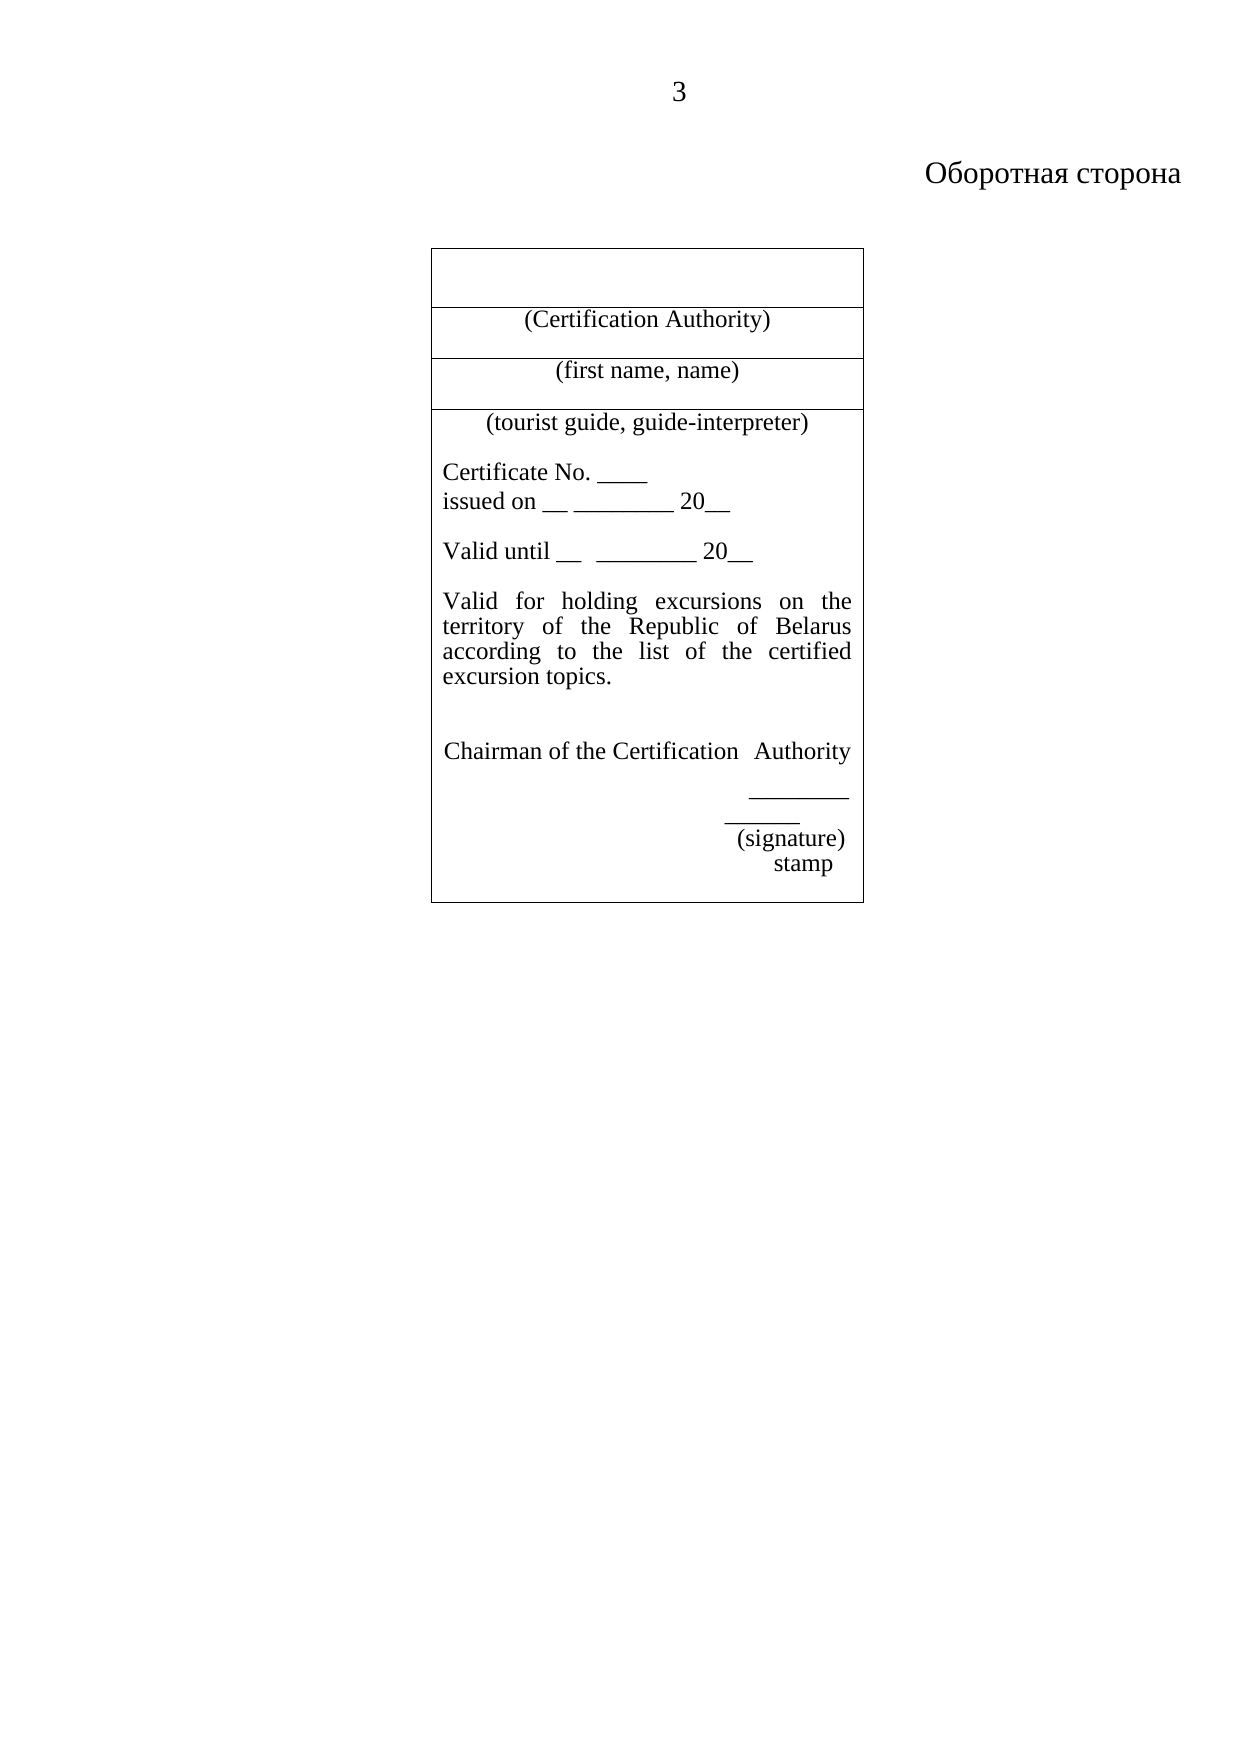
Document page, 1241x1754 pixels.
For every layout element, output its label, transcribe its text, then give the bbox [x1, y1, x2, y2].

table_cell (tourist guide, guide-interpreter) [432, 410, 863, 460]
table_cell Certificate No. ____ issued on __ ________ 20__ Valid until __ ________ 20__ Valid for holding excursions on the territory of the Republic of Belarus according to the list of the certified excursion topics. Chairman of the Certification Authority ______________ (signature) stamp [432, 460, 863, 902]
text Оборотная сторона [177, 154, 1181, 190]
table_cell (first name, name) [432, 359, 863, 409]
table_cell (Certification Authority) [432, 308, 863, 358]
table_header [432, 249, 863, 307]
